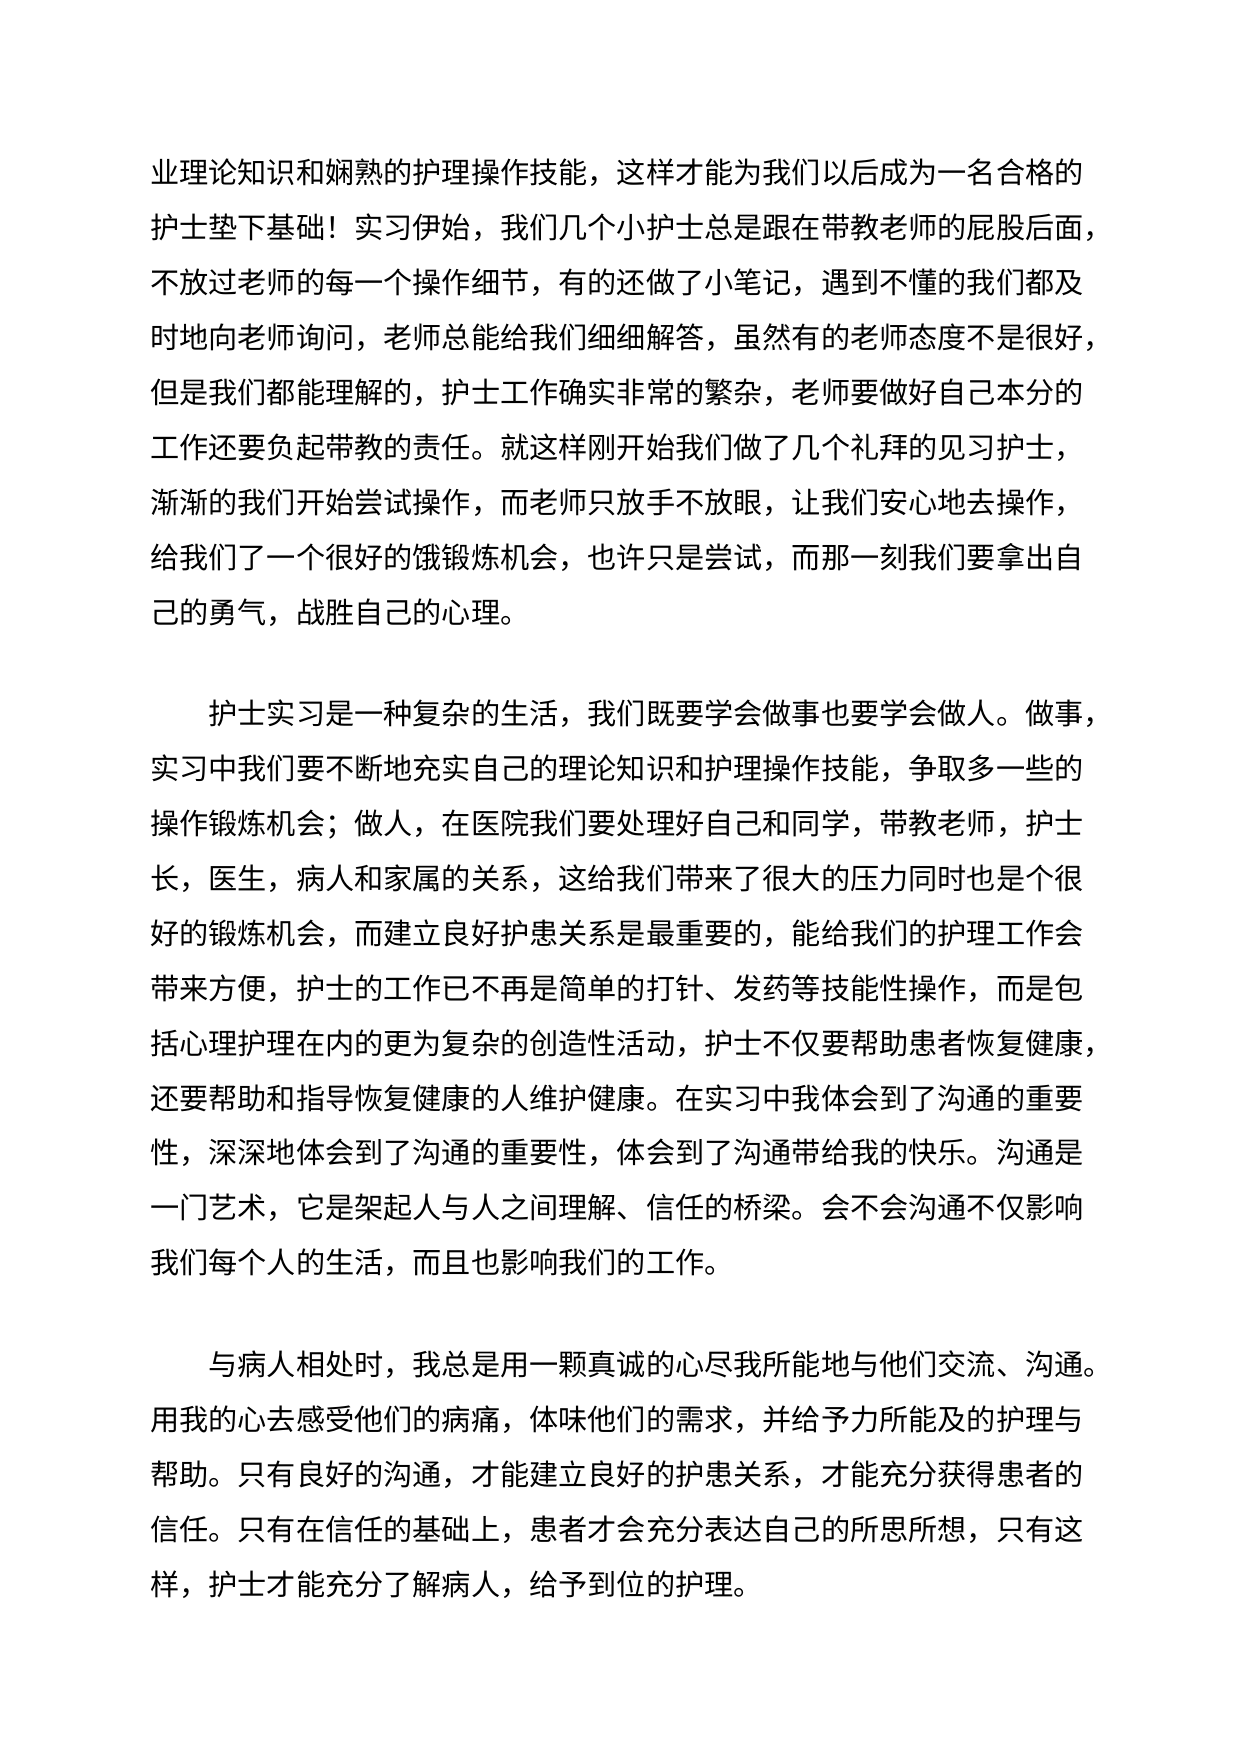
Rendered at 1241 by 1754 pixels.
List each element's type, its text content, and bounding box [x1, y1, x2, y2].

text 与病人相处时，我总是用一颗真诚的心尽我所能地与他们交流、沟通。用我的心去感受他们的病痛，体味他们的需求，并给予力所能及的护理与帮助。只有良好的沟通，才能建立良好的护患关系，才能充分获得患者的信任。只有在信任的基础上，患者才会充分表达自己的所思所想，只有这样，护士才能充分了解病人，给予到位的护理。 [150, 1342, 1090, 1603]
text 护士实习是一种复杂的生活，我们既要学会做事也要学会做人。做事，实习中我们要不断地充实自己的理论知识和护理操作技能，争取多一些的操作锻炼机会；做人，在医院我们要处理好自己和同学，带教老师，护士长，医生，病人和家属的关系，这给我们带来了很大的压力同时也是个很好的锻炼机会，而建立良好护患关系是最重要的，能给我们的护理工作会带来方便，护士的工作已不再是简单的打针、发药等技能性操作，而是包括心理护理在内的更为复杂的创造性活动，护士不仅要帮助患者恢复健康，还要帮助和指导恢复健康的人维护健康。在实习中我体会到了沟通的重要性，深深地体会到了沟通的重要性，体会到了沟通带给我的快乐。沟通是一门艺术，它是架起人与人之间理解、信任的桥梁。会不会沟通不仅影响我们每个人的生活，而且也影响我们的工作。 [150, 691, 1090, 1282]
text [150, 150, 1090, 631]
